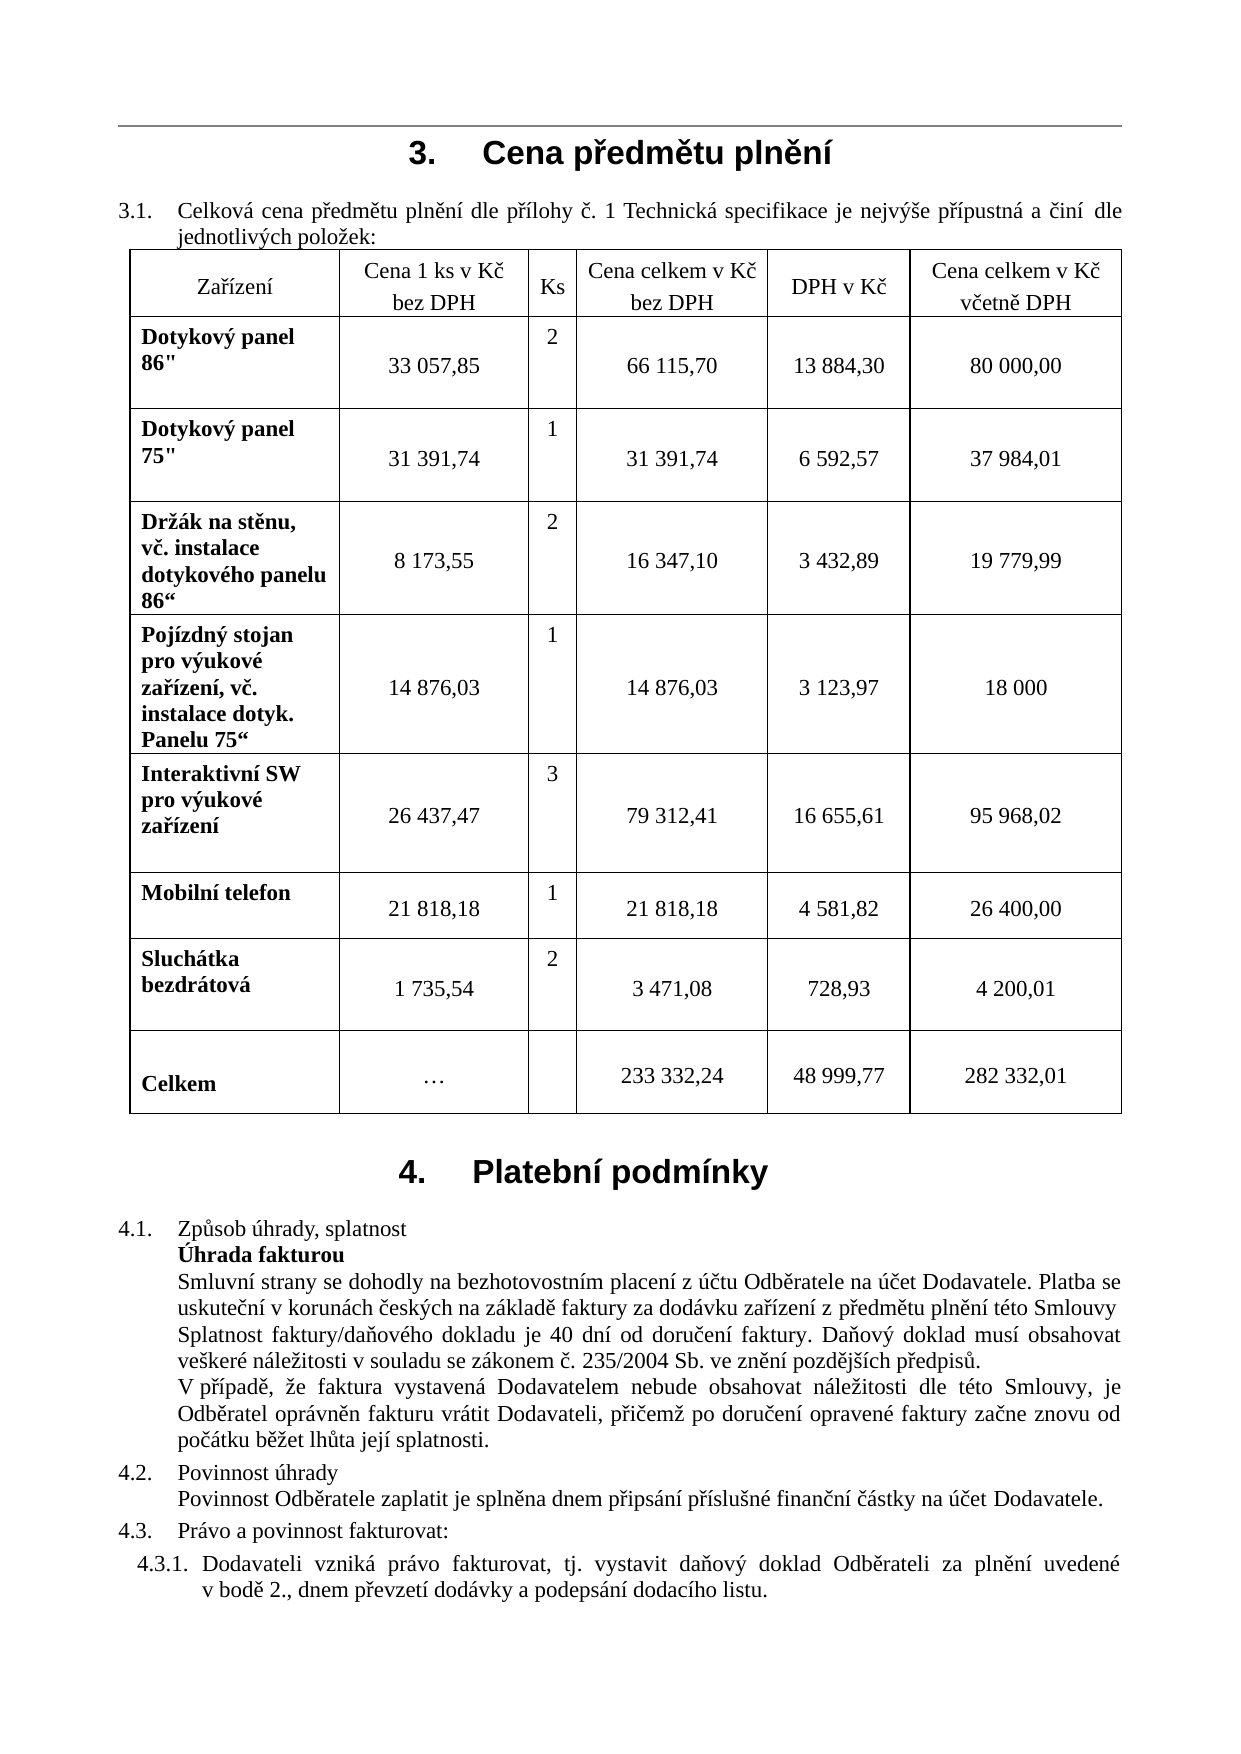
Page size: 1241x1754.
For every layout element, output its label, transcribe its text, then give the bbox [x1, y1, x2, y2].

table_cell 3 123,97 [768, 615, 909, 753]
table_cell Mobilní telefon [131, 873, 339, 938]
table_cell 48 999,77 [768, 1031, 909, 1113]
table_cell Dotykový panel 86" [131, 317, 339, 408]
table_cell 19 779,99 [911, 502, 1121, 613]
table_cell 26 400,00 [911, 873, 1121, 938]
table_cell 2 [529, 939, 576, 1030]
subtitle Právo a povinnost fakturovat: [118, 1518, 1122, 1544]
table_header Zařízení [131, 250, 339, 316]
table_header Cena 1 ks v Kč bez DPH [340, 250, 528, 316]
table_cell 1 [529, 409, 576, 501]
text Smluvní strany se dohodly na bezhotovostním placení z účtu Odběratele na účet Dodavatele. Platba se uskuteční v korunách českých na základě faktury za dodávku zařízení z předmětu plnění této Smlouvy [177, 1268, 1122, 1321]
table_cell 4 581,82 [768, 873, 909, 938]
table_cell 14 876,03 [340, 615, 528, 753]
table_header Cena celkem v Kč včetně DPH [911, 250, 1121, 316]
table_cell 14 876,03 [577, 615, 767, 753]
table_cell Pojízdný stojan pro výukové zařízení, vč. instalace dotyk. Panelu 75“ [131, 615, 339, 753]
subtitle Cena předmětu plnění [118, 133, 1122, 172]
table_cell 80 000,00 [911, 317, 1121, 408]
text Splatnost faktury/daňového dokladu je 40 dní od doručení faktury. Daňový doklad musí obsahovat veškeré náležitosti v souladu se zákonem č. 235/2004 Sb. ve znění pozdějších předpisů. [177, 1321, 1122, 1373]
table_cell 26 437,47 [340, 754, 528, 872]
table_cell 16 655,61 [768, 754, 909, 872]
table_cell 31 391,74 [577, 409, 767, 501]
table_header DPH v Kč [768, 250, 909, 316]
table_cell Držák na stěnu, vč. instalace dotykového panelu 86“ [131, 502, 339, 613]
table_cell Interaktivní SW pro výukové zařízení [131, 754, 339, 872]
table_cell Dotykový panel 75" [131, 409, 339, 501]
table_cell 6 592,57 [768, 409, 909, 501]
table_cell 1 735,54 [340, 939, 528, 1030]
table_cell 18 000 [911, 615, 1121, 753]
table_cell … [340, 1031, 528, 1113]
table_cell 37 984,01 [911, 409, 1121, 501]
table_cell 1 [529, 615, 576, 753]
table_cell 3 [529, 754, 576, 872]
table_cell 3 471,08 [577, 939, 767, 1030]
table_cell 3 432,89 [768, 502, 909, 613]
table_cell Sluchátka bezdrátová [131, 939, 339, 1030]
text Povinnost Odběratele zaplatit je splněna dnem připsání příslušné finanční částky na účet Dodavatele. [177, 1485, 1122, 1511]
table_cell 233 332,24 [577, 1031, 767, 1113]
table_cell 95 968,02 [911, 754, 1121, 872]
table_cell 8 173,55 [340, 502, 528, 613]
text V případě, že faktura vystavená Dodavatelem nebude obsahovat náležitosti dle této Smlouvy, je Odběratel oprávněn fakturu vrátit Dodavateli, přičemž po doručení opravené faktury začne znovu od počátku běžet lhůta její splatnosti. [177, 1373, 1122, 1452]
table_cell 282 332,01 [911, 1031, 1121, 1113]
subtitle Způsob úhrady, splatnost [118, 1215, 1122, 1242]
table_cell 1 [529, 873, 576, 938]
text Úhrada fakturou [177, 1242, 1122, 1268]
table_cell 33 057,85 [340, 317, 528, 408]
table_cell Celkem [131, 1031, 339, 1113]
table_cell 21 818,18 [577, 873, 767, 938]
subtitle Platební podmínky [44, 1152, 1122, 1190]
table_cell 2 [529, 502, 576, 613]
table_cell 728,93 [768, 939, 909, 1030]
table_cell 66 115,70 [577, 317, 767, 408]
table_cell 16 347,10 [577, 502, 767, 613]
subtitle Povinnost úhrady [118, 1459, 1122, 1485]
table_cell [529, 1031, 576, 1113]
table_cell 31 391,74 [340, 409, 528, 501]
table_cell 79 312,41 [577, 754, 767, 872]
table_cell 2 [529, 317, 576, 408]
table_cell 21 818,18 [340, 873, 528, 938]
subtitle Dodavateli vzniká právo fakturovat, tj. vystavit daňový doklad Odběrateli za plnění uvedené v bodě 2., dnem převzetí dodávky a podepsání dodacího listu. [137, 1550, 1122, 1603]
table_header Cena celkem v Kč bez DPH [577, 250, 767, 316]
subtitle Celková cena předmětu plnění dle přílohy č. 1 Technická specifikace je nejvýše přípustná a činí dle jednotlivých položek: [118, 197, 1122, 249]
table_cell 4 200,01 [911, 939, 1121, 1030]
table_header Ks [529, 250, 576, 316]
table_cell 13 884,30 [768, 317, 909, 408]
